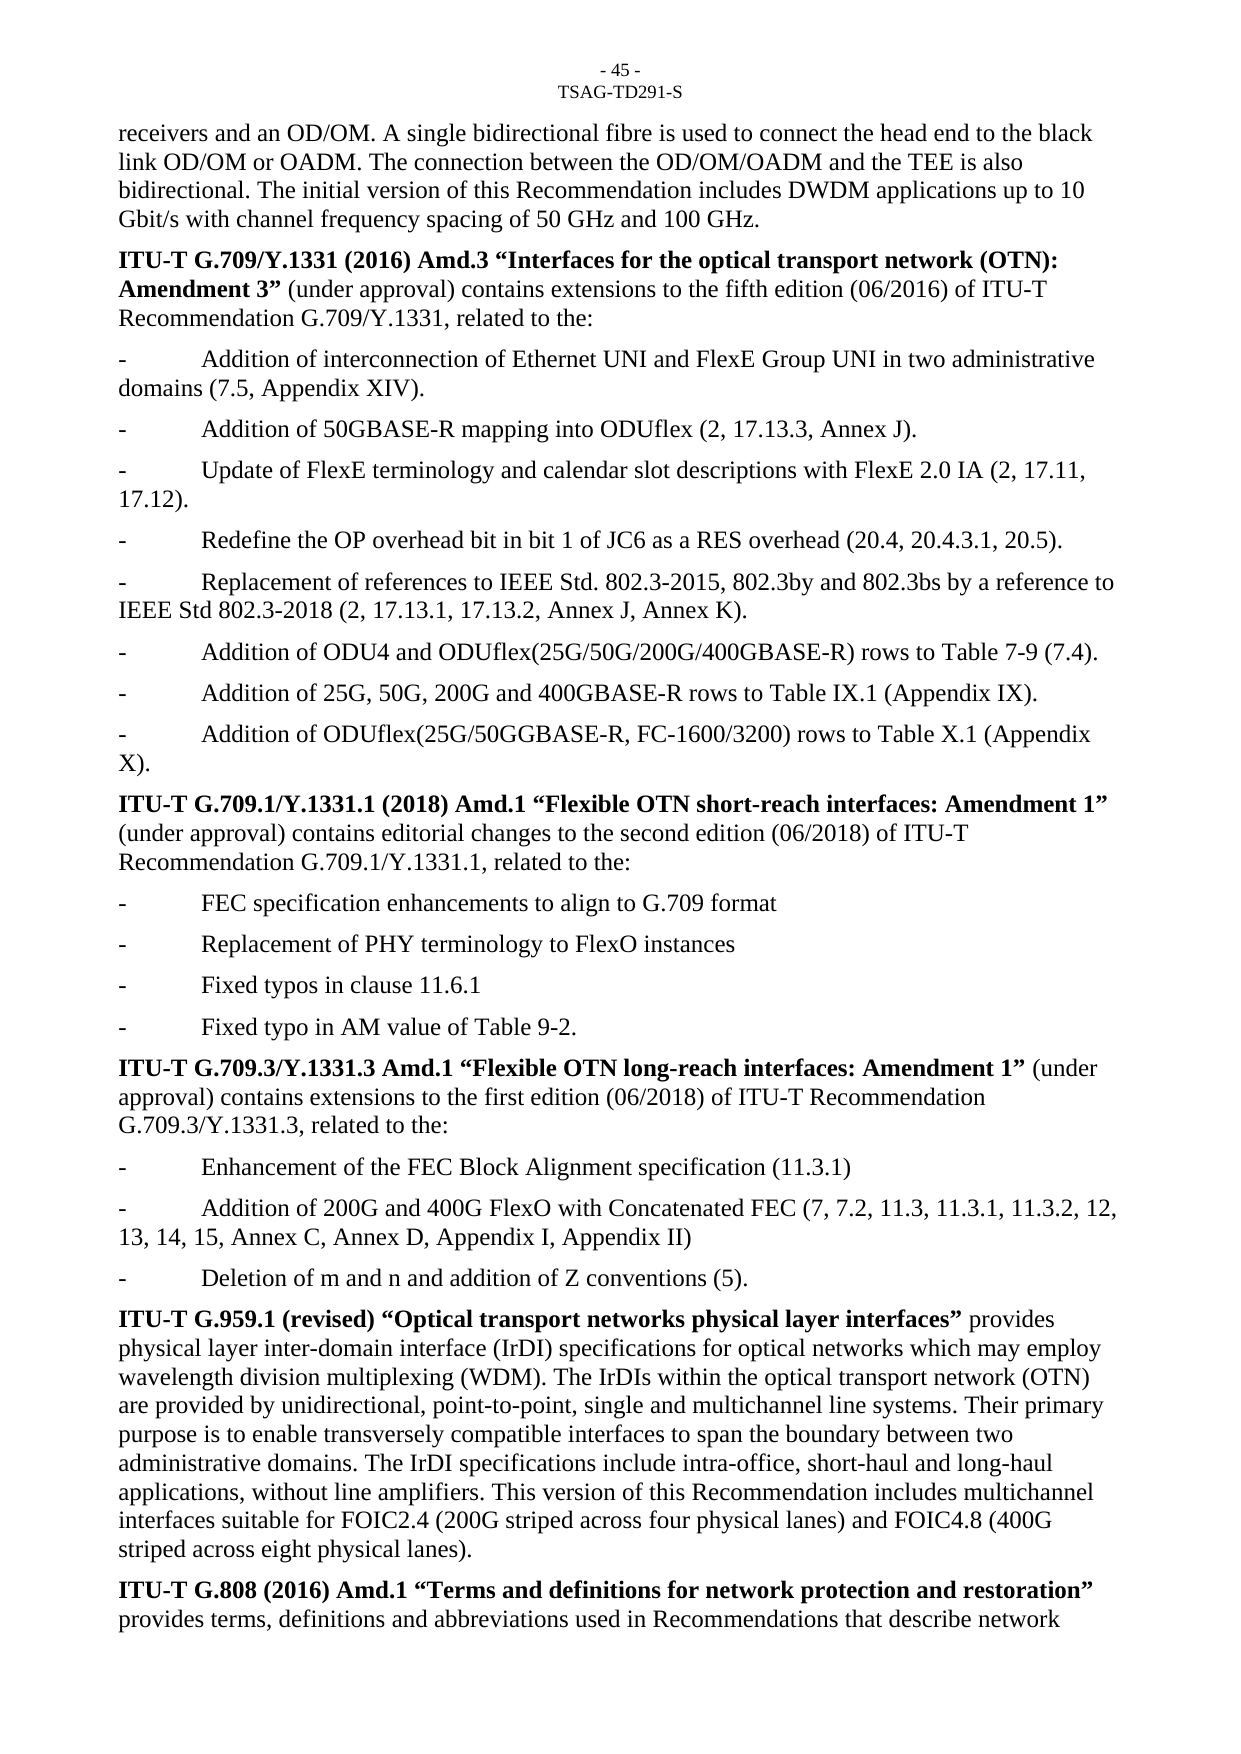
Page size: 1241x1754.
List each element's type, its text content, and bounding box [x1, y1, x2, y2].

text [118, 1576, 1122, 1633]
text - Addition of ODU4 and ODUflex(25G/50G/200G/400GBASE-R) rows to Table 7-9 (7.4). [118, 637, 1122, 666]
text - Replacement of PHY terminology to FlexO instances [118, 929, 1122, 958]
text - Redefine the OP overhead bit in bit 1 of JC6 as a RES overhead (20.4, 20.4.3.1, 20.5). [118, 526, 1122, 554]
text - Fixed typo in AM value of Table 9-2. [118, 1012, 1122, 1041]
text ITU-T G.709.1/Y.1331.1 (2018) Amd.1 “Flexible OTN short-reach interfaces: Amendment 1” (under approval) contains editorial changes to the second edition (06/2018) of ITU-T Recommendation G.709.1/Y.1331.1, related to the: [118, 789, 1122, 876]
text - Addition of interconnection of Ethernet UNI and FlexE Group UNI in two administrative domains (7.5, Appendix XIV). [118, 344, 1122, 402]
text - Deletion of m and n and addition of Z conventions (5). [118, 1263, 1122, 1292]
text - Update of FlexE terminology and calendar slot descriptions with FlexE 2.0 IA (2, 17.11, 17.12). [118, 456, 1122, 513]
text ITU-T G.709/Y.1331 (2016) Amd.3 “Interfaces for the optical transport network (OTN): Amendment 3” (under approval) contains extensions to the fifth edition (06/2016) of ITU-T Recommendation G.709/Y.1331, related to the: [118, 246, 1122, 332]
text - FEC specification enhancements to align to G.709 format [118, 888, 1122, 917]
text - Addition of ODUflex(25G/50GGBASE-R, FC-1600/3200) rows to Table X.1 (Appendix X). [118, 719, 1122, 777]
text - Addition of 25G, 50G, 200G and 400GBASE-R rows to Table IX.1 (Appendix IX). [118, 678, 1122, 707]
text - Addition of 200G and 400G FlexO with Concatenated FEC (7, 7.2, 11.3, 11.3.1, 11.3.2, 12, 13, 14, 15, Annex C, Annex D, Appendix I, Appendix II) [118, 1193, 1122, 1251]
text - Enhancement of the FEC Block Alignment specification (11.3.1) [118, 1152, 1122, 1181]
text - Addition of 50GBASE-R mapping into ODUflex (2, 17.13.3, Annex J). [118, 414, 1122, 443]
text - Replacement of references to IEEE Std. 802.3-2015, 802.3by and 802.3bs by a reference to IEEE Std 802.3-2018 (2, 17.13.1, 17.13.2, Annex J, Annex K). [118, 567, 1122, 624]
text ITU-T G.709.3/Y.1331.3 Amd.1 “Flexible OTN long-reach interfaces: Amendment 1” (under approval) contains extensions to the first edition (06/2018) of ITU-T Recommendation G.709.3/Y.1331.3, related to the: [118, 1053, 1122, 1139]
text ITU-T G.959.1 (revised) “Optical transport networks physical layer interfaces” provides physical layer inter-domain interface (IrDI) specifications for optical networks which may employ wavelength division multiplexing (WDM). The IrDIs within the optical transport network (OTN) are provided by unidirectional, point-to-point, single and multichannel line systems. Their primary purpose is to enable transversely compatible interfaces to span the boundary between two administrative domains. The IrDI specifications include intra-office, short-haul and long-haul applications, without line amplifiers. This version of this Recommendation includes multichannel interfaces suitable for FOIC2.4 (200G striped across four physical lanes) and FOIC4.8 (400G striped across eight physical lanes). [118, 1304, 1122, 1563]
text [118, 118, 1122, 233]
text - Fixed typos in clause 11.6.1 [118, 971, 1122, 999]
